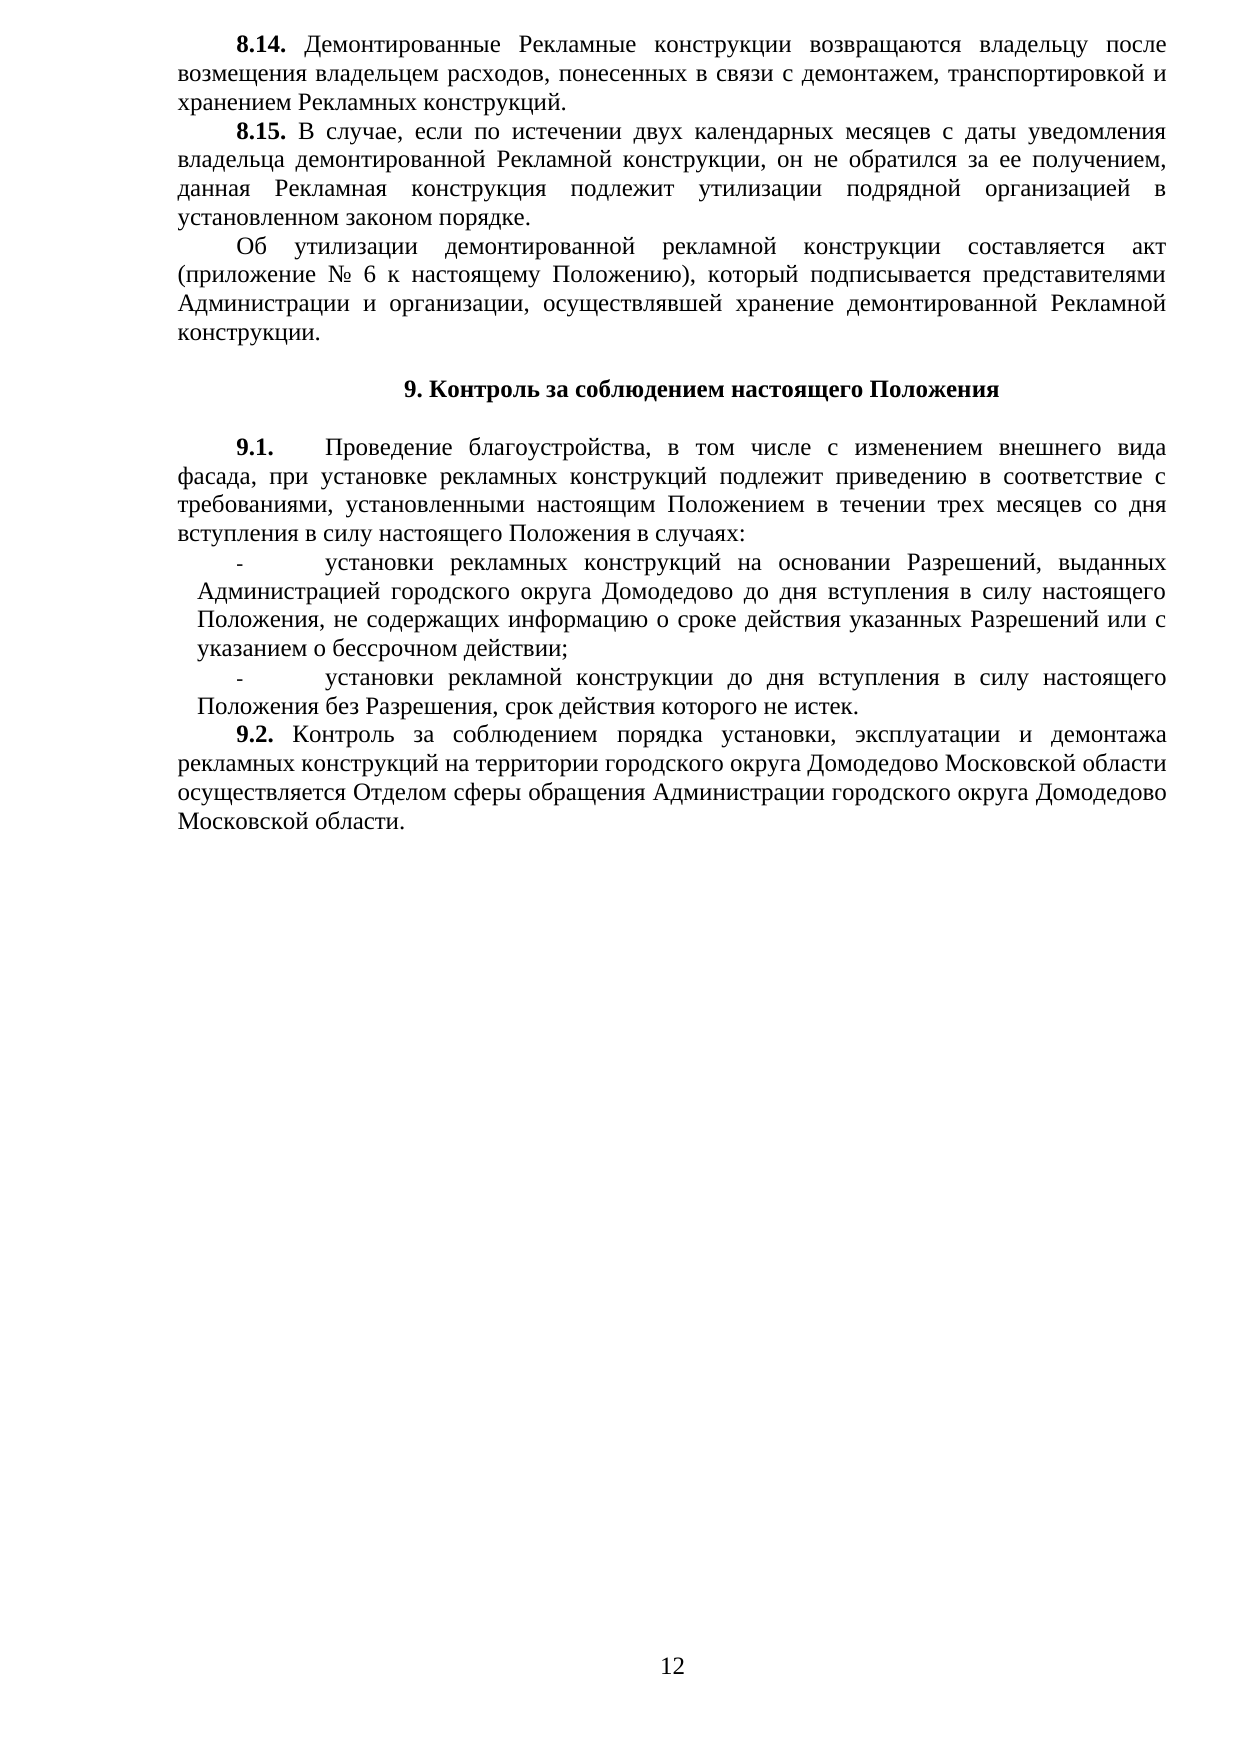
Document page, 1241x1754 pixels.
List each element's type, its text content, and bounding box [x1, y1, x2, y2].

text 9.2. Контроль за соблюдением порядка установки, эксплуатации и демонтажа рекламных конструкций на территории городского округа Домодедово Московской области осуществляется Отделом сферы обращения Администрации городского округа Домодедово Московской области. [177, 777, 1167, 834]
text 9. Контроль за соблюдением настоящего Положения [177, 374, 1167, 403]
text 8.14. Демонтированные Рекламные конструкции возвращаются владельцу после возмещения владельцем расходов, понесенных в связи с демонтажем, транспортировкой и хранением Рекламных конструкций. [177, 29, 1167, 116]
list установки рекламных конструкций на основании Разрешений, выданных Администрацией городского округа Домодедово до дня вступления в силу настоящего Положения, не содержащих информацию о сроке действия указанных Разрешений или с указанием о бессрочном действии; [197, 547, 1167, 662]
text Об утилизации демонтированной рекламной конструкции составляется акт (приложение № 6 к настоящему Положению), который подписывается представителями Администрации и организации, осуществлявшей хранение демонтированной Рекламной конструкции. [177, 231, 1167, 346]
text 9.2. Контроль за соблюдением порядка установки, эксплуатации и демонтажа рекламных конструкций на территории городского округа Домодедово Московской области осуществляется Отделом сферы обращения Администрации городского округа Домодедово Московской области. [177, 719, 1167, 748]
text 8.15. В случае, если по истечении двух календарных месяцев с даты уведомления владельца демонтированной Рекламной конструкции, он не обратился за ее получением, данная Рекламная конструкция подлежит утилизации подрядной организацией в установленном законом порядке. [177, 116, 1167, 231]
list установки рекламной конструкции до дня вступления в силу настоящего Положения без Разрешения, срок действия которого не истек. [197, 662, 1167, 719]
text 9.1. Проведение благоустройства, в том числе с изменением внешнего вида фасада, при установке рекламных конструкций подлежит приведению в соответствие с требованиями, установленными настоящим Положением в течении трех месяцев со дня вступления в силу настоящего Положения в случаях: [177, 432, 1167, 547]
